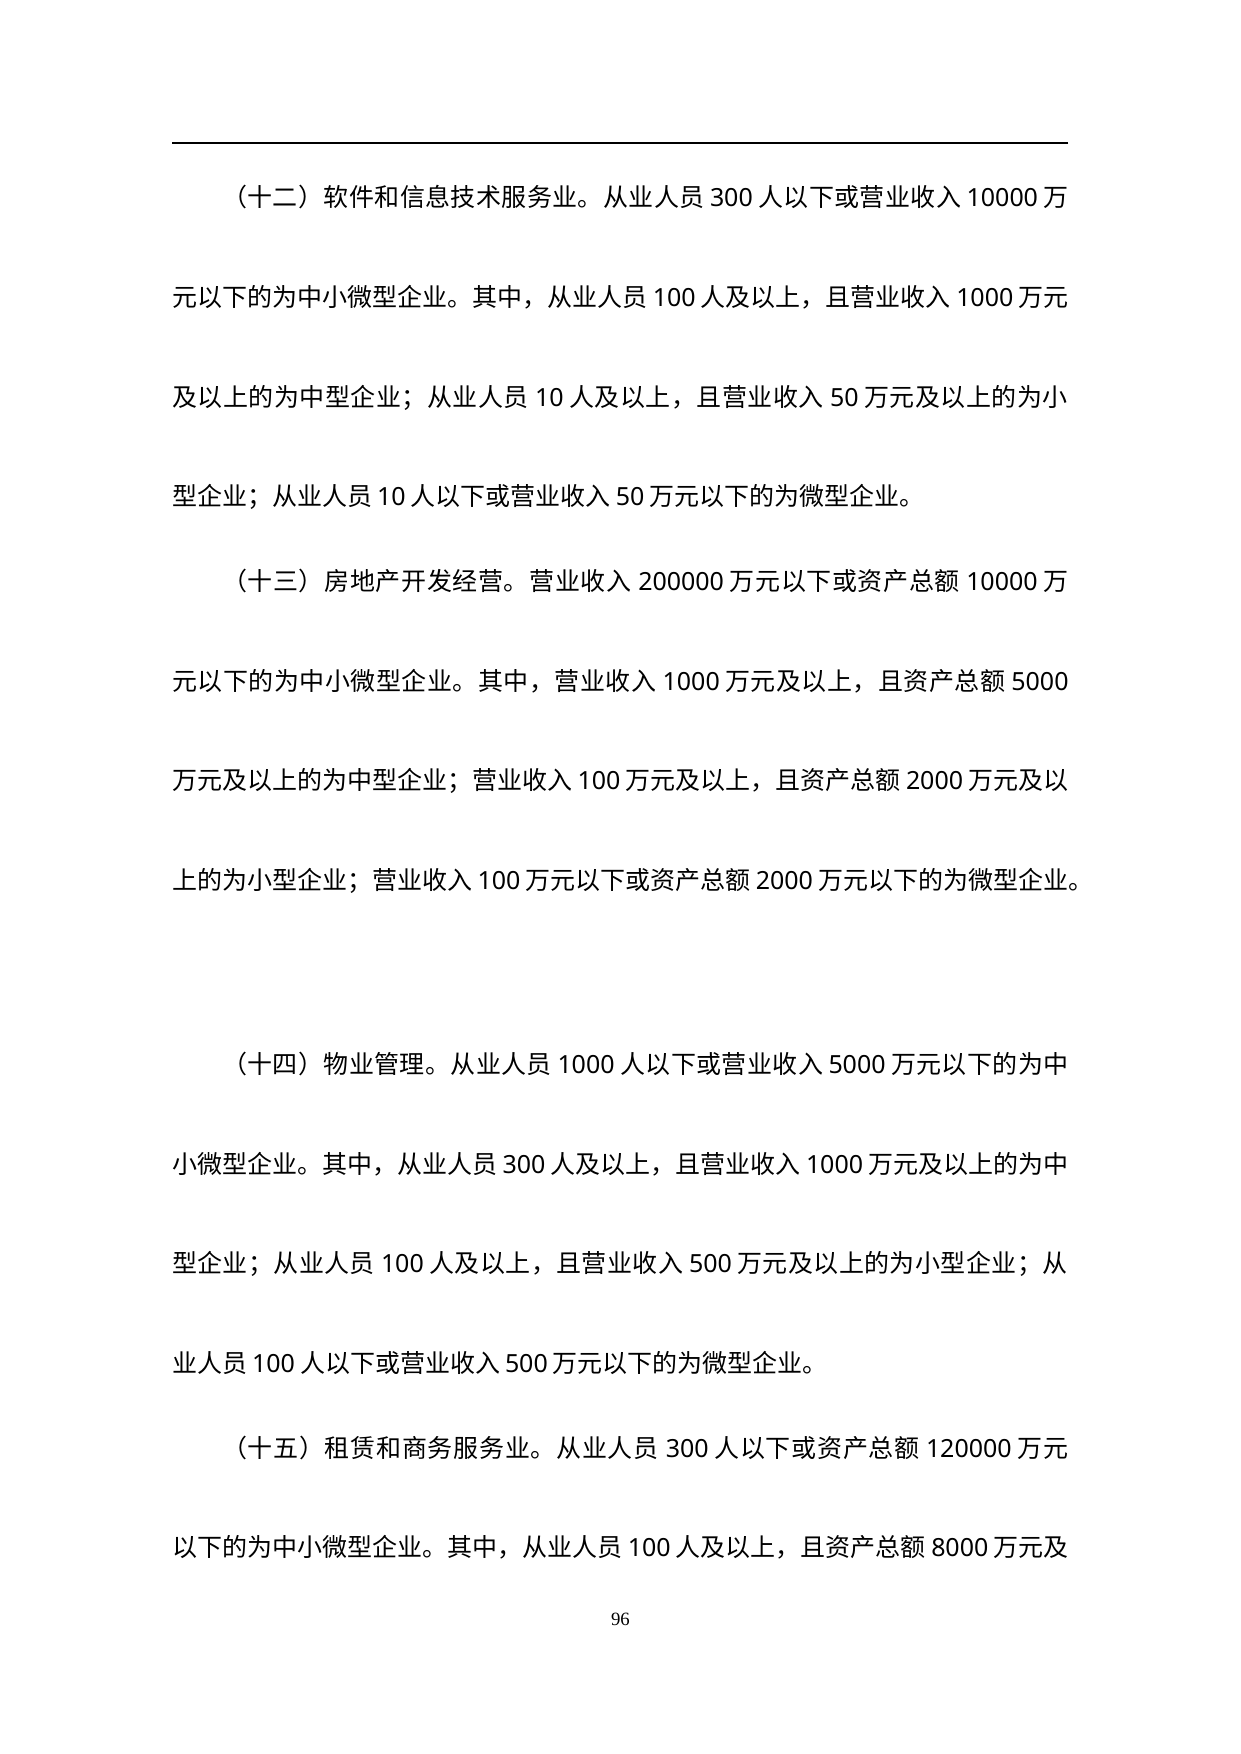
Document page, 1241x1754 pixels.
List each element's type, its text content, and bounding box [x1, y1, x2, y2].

text （十四）物业管理。从业人员1000人以下或营业收入5000万元以下的为中小微型企业。其中，从业人员300人及以上，且营业收入1000万元及以上的为中型企业；从业人员100人及以上，且营业收入500万元及以上的为小型企业；从业人员100人以下或营业收入500万元以下的为微型企业。 [172, 1029, 1068, 1395]
text （十三）房地产开发经营。营业收入200000万元以下或资产总额10000万元以下的为中小微型企业。其中，营业收入1000万元及以上，且资产总额5000万元及以上的为中型企业；营业收入100万元及以上，且资产总额2000万元及以上的为小型企业；营业收入100万元以下或资产总额2000万元以下的为微型企业。 [172, 546, 1068, 1011]
text （十二）软件和信息技术服务业。从业人员300人以下或营业收入10000万元以下的为中小微型企业。其中，从业人员100人及以上，且营业收入1000万元及以上的为中型企业；从业人员10人及以上，且营业收入50万元及以上的为小型企业；从业人员10人以下或营业收入50万元以下的为微型企业。 [172, 162, 1068, 528]
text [172, 1413, 1068, 1579]
